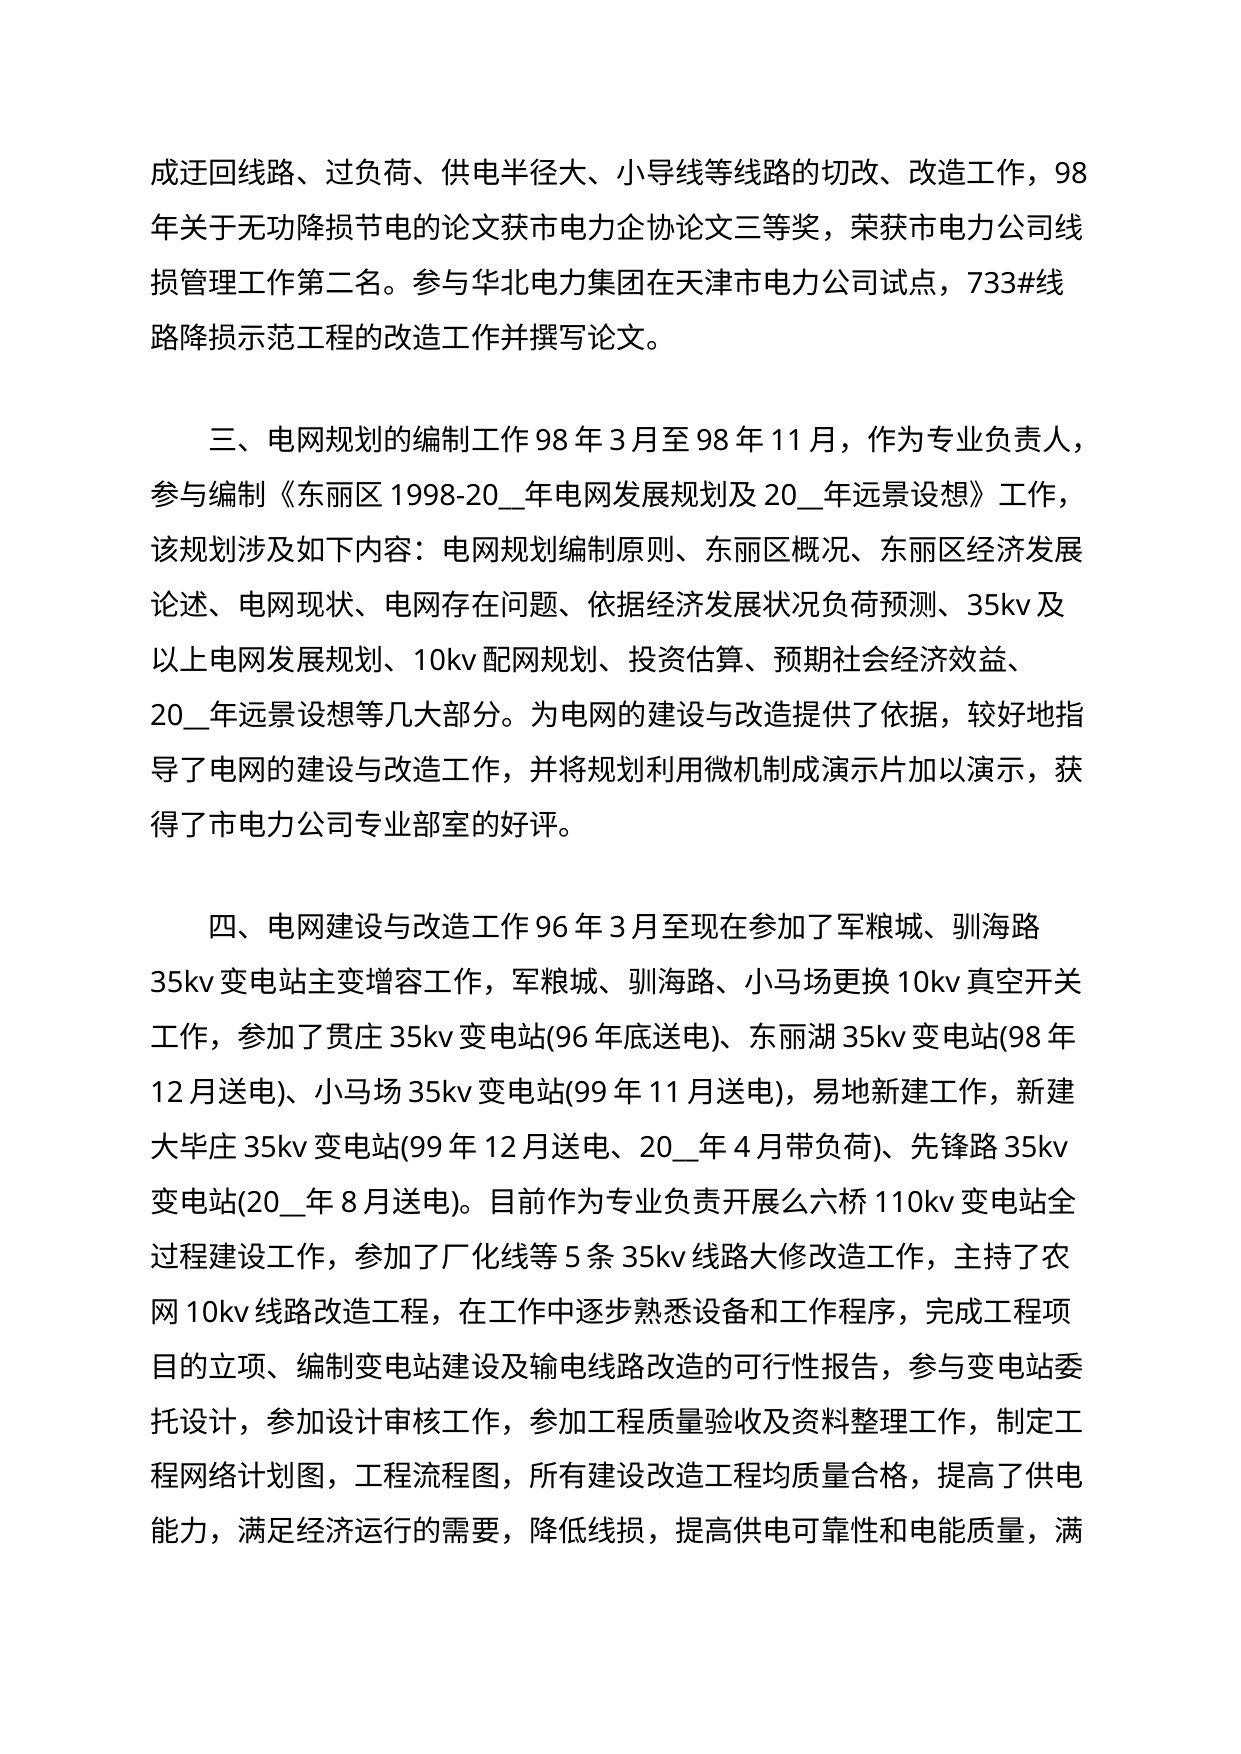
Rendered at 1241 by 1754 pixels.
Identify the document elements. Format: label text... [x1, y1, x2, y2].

text 三、电网规划的编制工作98年3月至98年11月，作为专业负责人，参与编制《东丽区1998-20__年电网发展规划及20__年远景设想》工作，该规划涉及如下内容：电网规划编制原则、东丽区概况、东丽区经济发展论述、电网现状、电网存在问题、依据经济发展状况负荷预测、35kv及以上电网发展规划、10kv配网规划、投资估算、预期社会经济效益、20__年远景设想等几大部分。为电网的建设与改造提供了依据，较好地指导了电网的建设与改造工作，并将规划利用微机制成演示片加以演示，获得了市电力公司专业部室的好评。 [150, 417, 1090, 844]
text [150, 903, 1090, 1550]
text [150, 150, 1090, 357]
